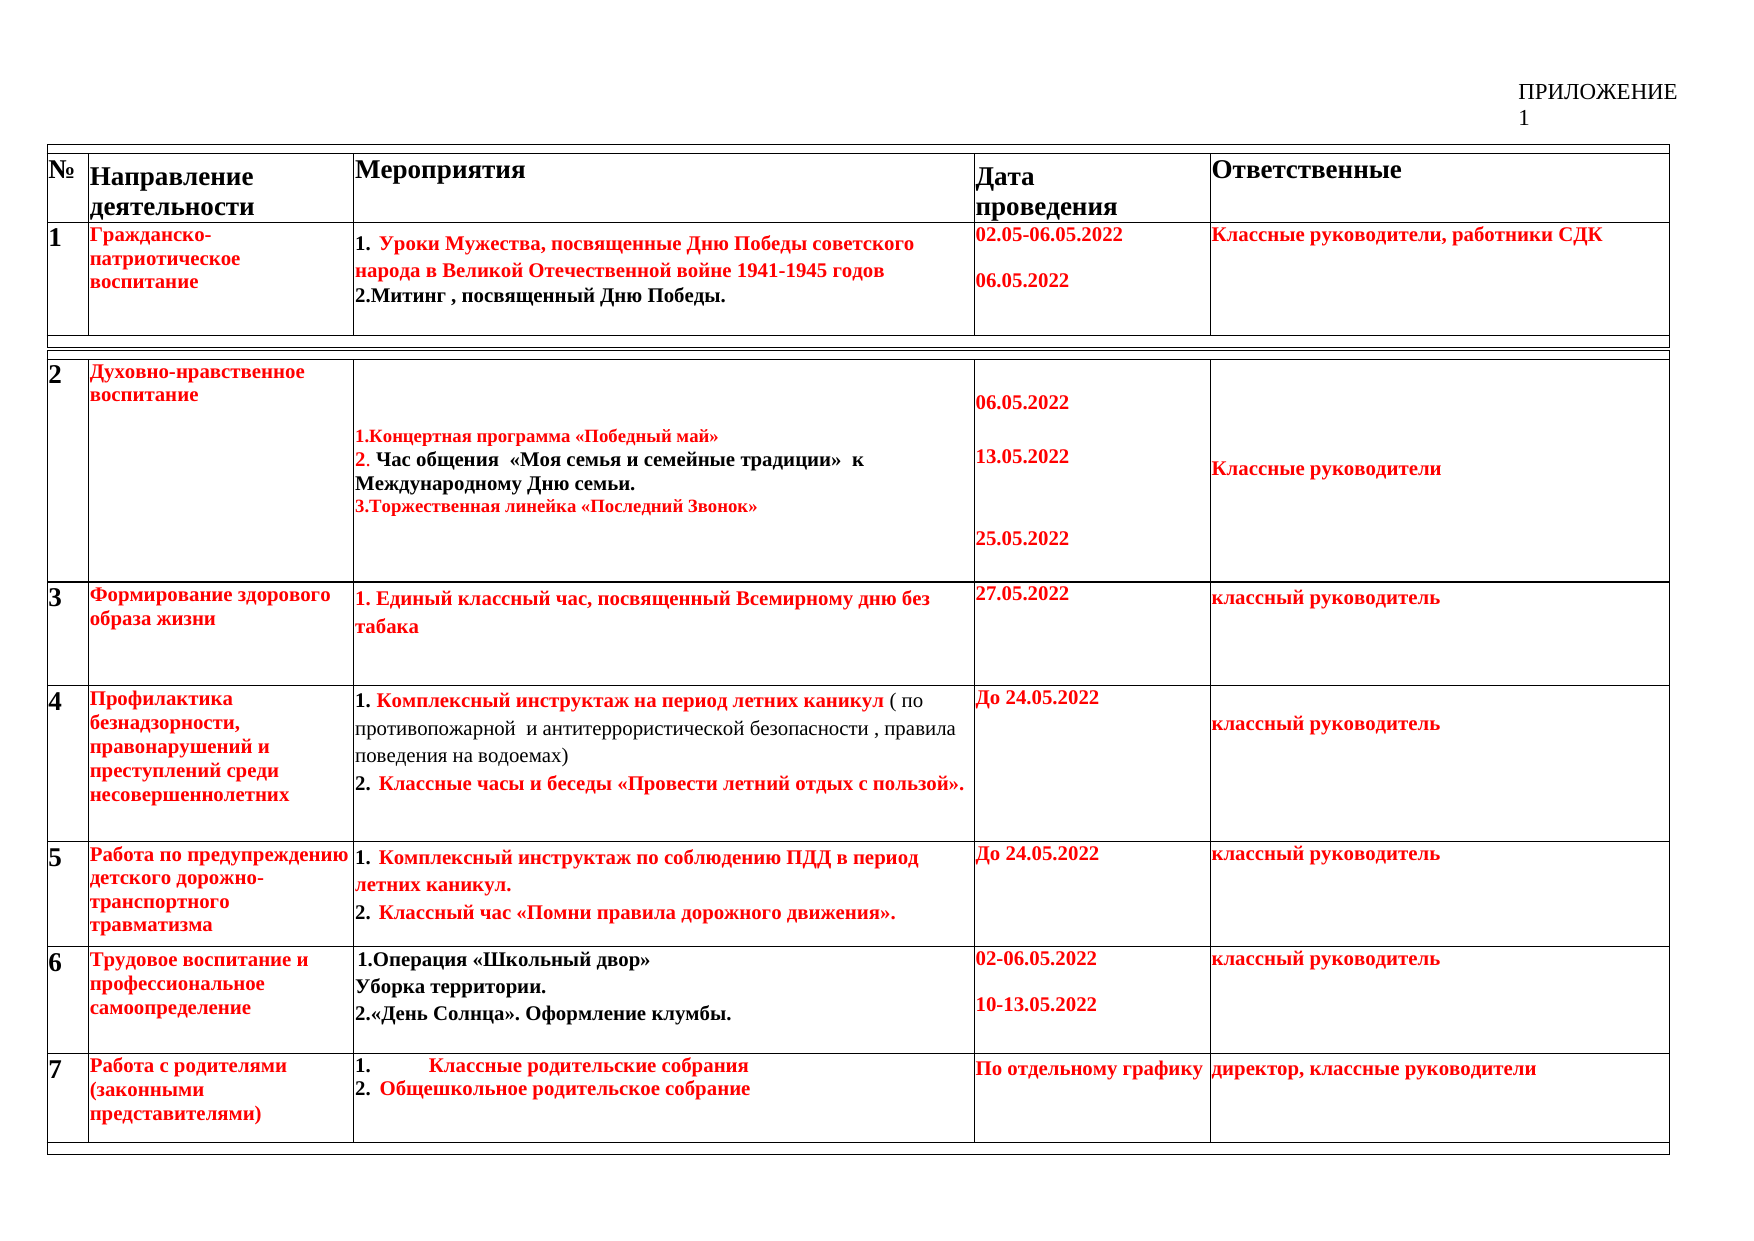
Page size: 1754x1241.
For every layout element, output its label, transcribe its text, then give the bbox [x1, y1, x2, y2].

table_cell 1. Единый классный час, посвященный Всемирному дню без табака [354, 583, 974, 685]
table_cell классный руководитель [1211, 842, 1669, 946]
table_cell 1.Операция «Школьный двор» Уборка территории. 2.«День Солнца». Оформление клумбы. [354, 947, 974, 1053]
table_header 1.Концертная программа «Победный май» 2. Час общения «Моя семья и семейные традиции» к Международному Дню семьи. 3.Торжественная линейка «Последний Звонок» [354, 360, 974, 581]
table_cell Работа по предупреждению детского дорожнотранспортного травматизма [89, 842, 353, 946]
table_cell До 24.05.2022 [975, 686, 1210, 841]
table_cell Трудовое воспитание и профессиональное самоопределение [89, 947, 353, 1053]
table_cell Классные родительские собрания Общешкольное родительское собрание [354, 1054, 974, 1142]
table_header № [48, 154, 88, 222]
table_cell До 24.05.2022 [975, 842, 1210, 946]
table_header Мероприятия [354, 154, 974, 222]
table_cell Классные руководители, работники СДК [1211, 223, 1669, 335]
table_cell Профилактика безнадзорности, правонарушений и преступлений среди несовершеннолетних [89, 686, 353, 841]
table_cell Формирование здорового образа жизни [89, 583, 353, 685]
table_cell классный руководитель [1211, 686, 1669, 841]
table_cell 02-06.05.2022 10-13.05.2022 [975, 947, 1210, 1053]
table_cell Работа с родителями (законными представителями) [89, 1054, 353, 1142]
table_header 2 [48, 360, 88, 581]
table_cell Гражданско- патриотическое воспитание [89, 223, 353, 335]
table_cell директор, классные руководители [1211, 1054, 1669, 1142]
table_cell классный руководитель [1211, 947, 1669, 1053]
table_cell 4 [48, 686, 88, 841]
table_cell 7 [48, 1054, 88, 1142]
table_header Направление деятельности [89, 154, 353, 222]
table_cell Комплексный инструктаж на период летних каникул ( по противопожарной и антитеррористической безопасности , правила поведения на водоемах) Классные часы и беседы «Провести летний отдых с пользой». [354, 686, 974, 841]
table_cell 27.05.2022 [975, 583, 1210, 685]
table_header Классные руководители [1211, 360, 1669, 581]
table_cell 5 [48, 842, 88, 946]
table_cell Комплексный инструктаж по соблюдению ПДД в период летних каникул. Классный час «Помни правила дорожного движения». [354, 842, 974, 946]
table_cell 3 [48, 583, 88, 685]
table_header Ответственные [1211, 154, 1669, 222]
table_cell 6 [48, 947, 88, 1053]
table_cell Уроки Мужества, посвященные Дню Победы советского народа в Великой Отечественной войне 1941-1945 годов 2.Митинг , посвященный Дню Победы. [354, 223, 974, 335]
table_header Духовно-нравственное воспитание [89, 360, 353, 581]
table_cell 02.05-06.05.2022 06.05.2022 [975, 223, 1210, 335]
table_cell По отдельному графику [975, 1054, 1210, 1142]
table_header Дата проведения [975, 154, 1210, 222]
table_header 06.05.2022 13.05.2022 25.05.2022 [975, 360, 1210, 581]
table_cell классный руководитель [1211, 583, 1669, 685]
table_cell 1 [48, 223, 88, 335]
